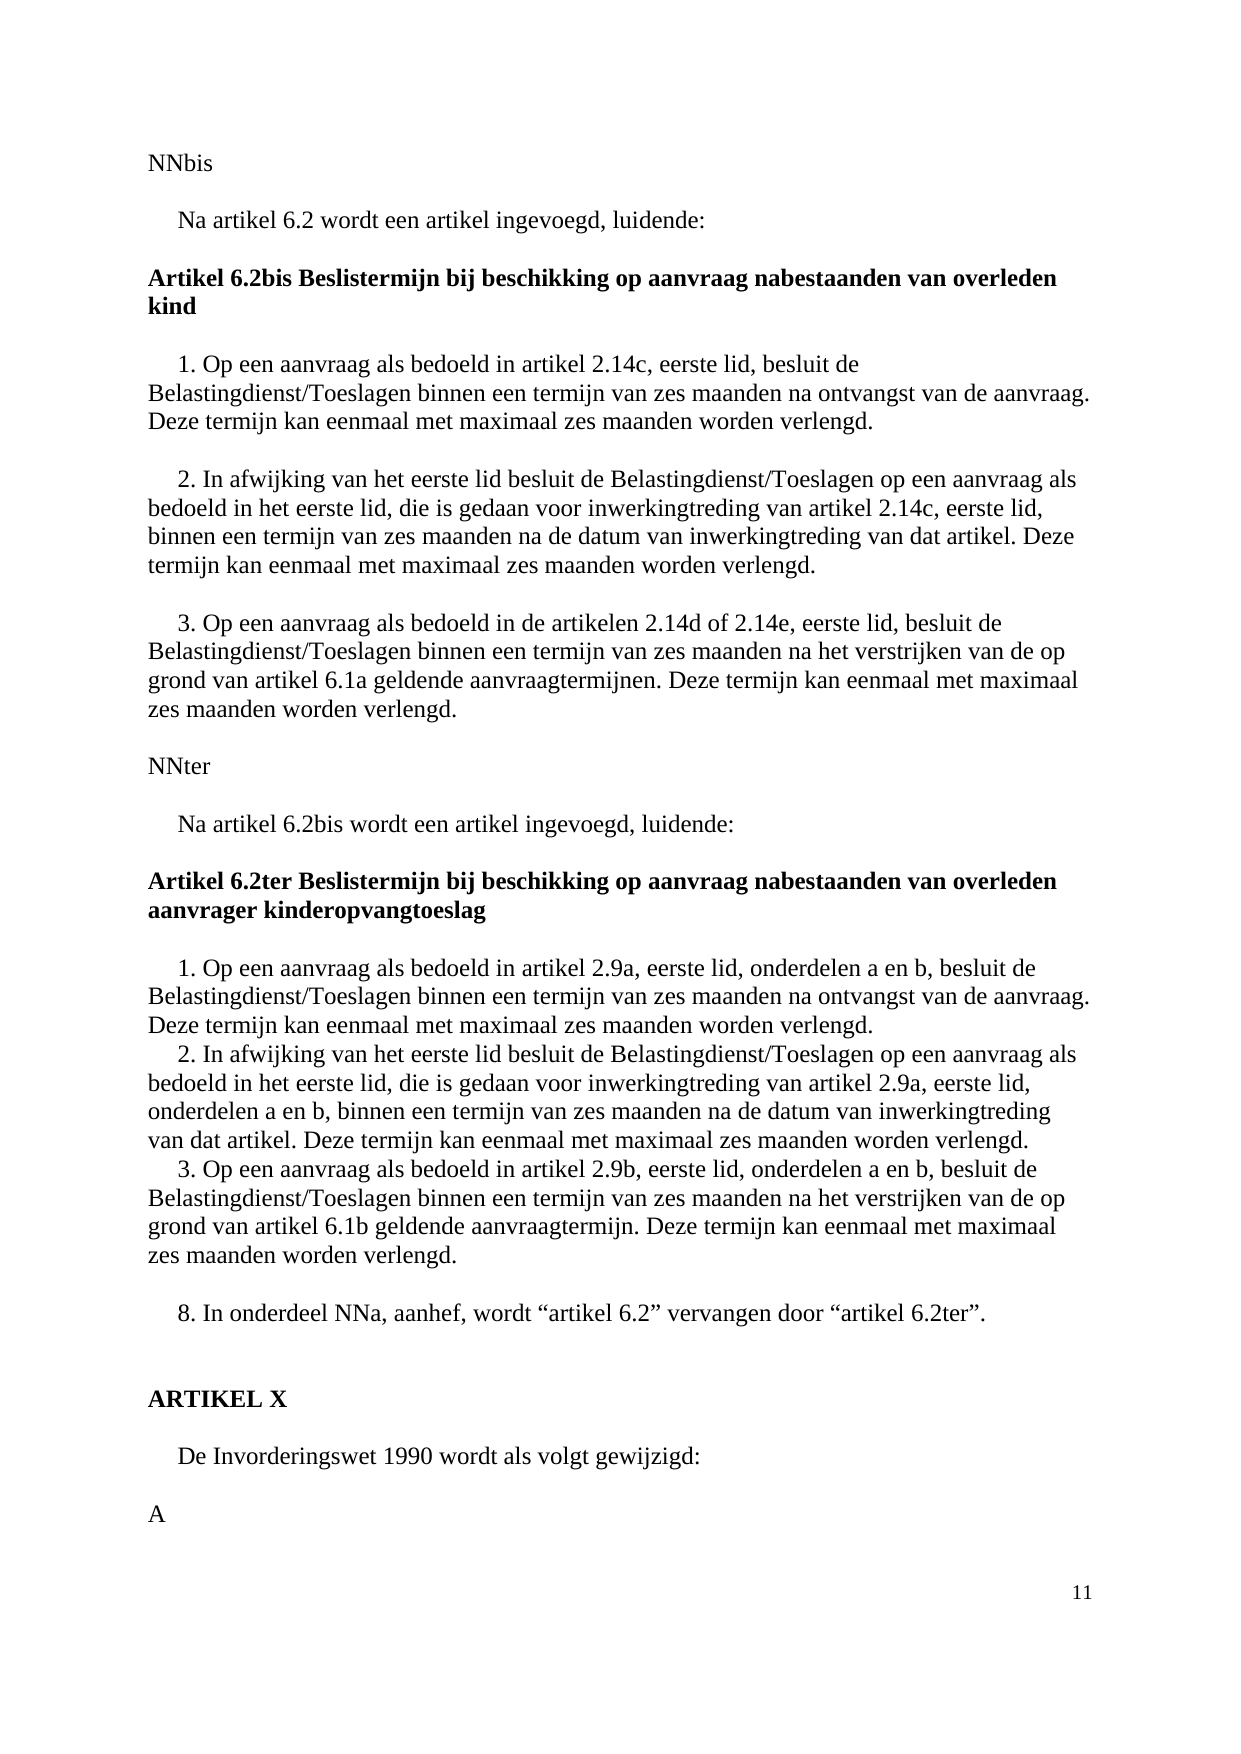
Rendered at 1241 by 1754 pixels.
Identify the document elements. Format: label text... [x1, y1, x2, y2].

text 3. Op een aanvraag als bedoeld in de artikelen 2.14d of 2.14e, eerste lid, besluit de Belastingdienst/Toeslagen binnen een termijn van zes maanden na het verstrijken van de op grond van artikel 6.1a geldende aanvraagtermijnen. Deze termijn kan eenmaal met maximaal zes maanden worden verlengd. [148, 608, 1092, 723]
text 1. Op een aanvraag als bedoeld in artikel 2.14c, eerste lid, besluit de Belastingdienst/Toeslagen binnen een termijn van zes maanden na ontvangst van de aanvraag. Deze termijn kan eenmaal met maximaal zes maanden worden verlengd. [148, 349, 1092, 435]
text 1. Op een aanvraag als bedoeld in artikel 2.9a, eerste lid, onderdelen a en b, besluit de Belastingdienst/Toeslagen binnen een termijn van zes maanden na ontvangst van de aanvraag. Deze termijn kan eenmaal met maximaal zes maanden worden verlengd. [148, 953, 1092, 1039]
text Artikel 6.2bis Beslistermijn bij beschikking op aanvraag nabestaanden van overleden kind [148, 263, 1092, 320]
text NNter [148, 751, 1092, 780]
text A [148, 1499, 1093, 1528]
text De Invorderingswet 1990 wordt als volgt gewijzigd: [148, 1441, 1093, 1470]
text Na artikel 6.2 wordt een artikel ingevoegd, luidende: [148, 205, 1092, 234]
text 2. In afwijking van het eerste lid besluit de Belastingdienst/Toeslagen op een aanvraag als bedoeld in het eerste lid, die is gedaan voor inwerkingtreding van artikel 2.9a, eerste lid, onderdelen a en b, binnen een termijn van zes maanden na de datum van inwerkingtreding van dat artikel. Deze termijn kan eenmaal met maximaal zes maanden worden verlengd. [148, 1039, 1092, 1154]
text Artikel 6.2ter Beslistermijn bij beschikking op aanvraag nabestaanden van overleden aanvrager kinderopvangtoeslag [148, 866, 1092, 924]
text Na artikel 6.2bis wordt een artikel ingevoegd, luidende: [148, 809, 1092, 838]
text ARTIKEL X [148, 1384, 1093, 1413]
text 2. In afwijking van het eerste lid besluit de Belastingdienst/Toeslagen op een aanvraag als bedoeld in het eerste lid, die is gedaan voor inwerkingtreding van artikel 2.14c, eerste lid, binnen een termijn van zes maanden na de datum van inwerkingtreding van dat artikel. Deze termijn kan eenmaal met maximaal zes maanden worden verlengd. [148, 464, 1092, 579]
text 3. Op een aanvraag als bedoeld in artikel 2.9b, eerste lid, onderdelen a en b, besluit de Belastingdienst/Toeslagen binnen een termijn van zes maanden na het verstrijken van de op grond van artikel 6.1b geldende aanvraagtermijn. Deze termijn kan eenmaal met maximaal zes maanden worden verlengd. [148, 1154, 1092, 1269]
text 8. In onderdeel NNa, aanhef, wordt “artikel 6.2” vervangen door “artikel 6.2ter”. [148, 1298, 1092, 1326]
text NNbis [148, 148, 1092, 176]
